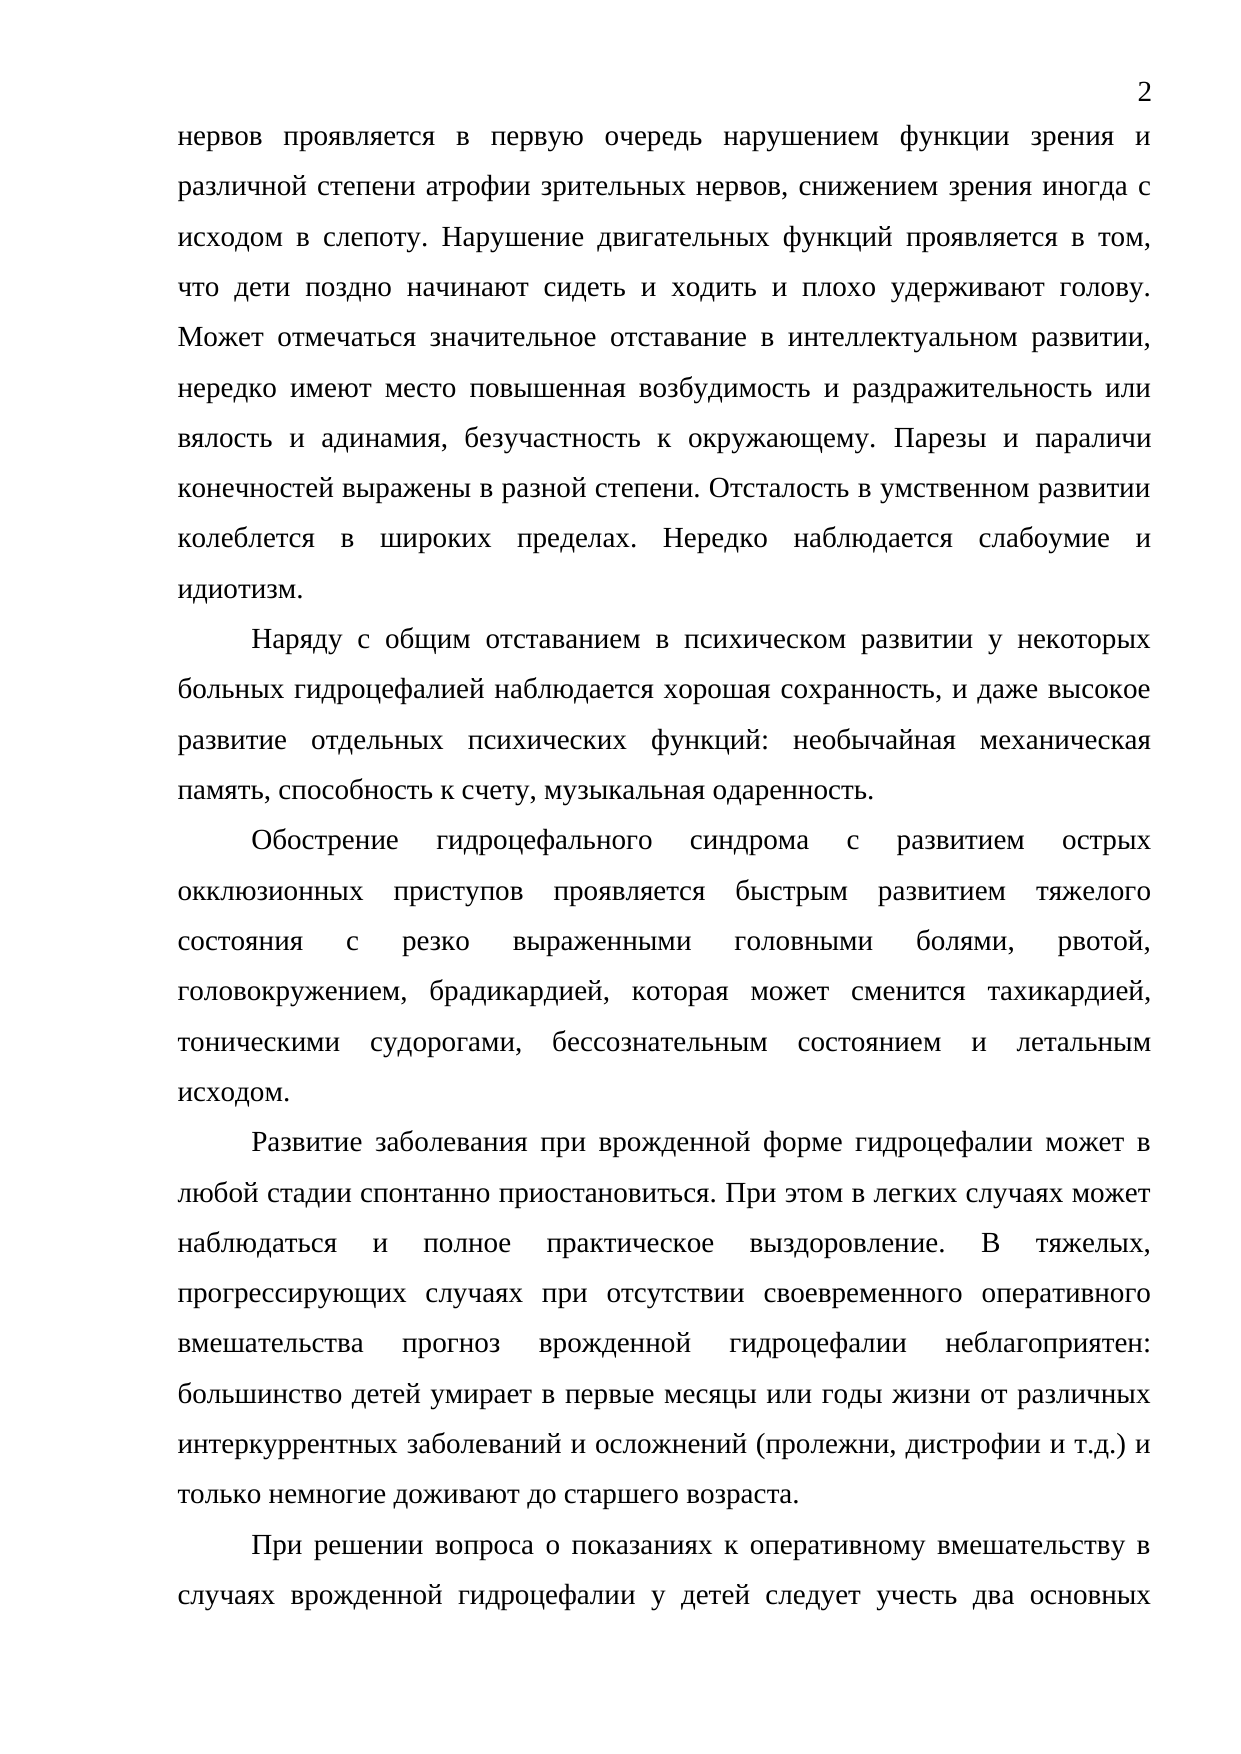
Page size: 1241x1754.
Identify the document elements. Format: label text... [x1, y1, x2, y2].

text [177, 118, 1152, 604]
text Обострение гидроцефального синдрома с развитием острых окклюзионных приступов проявляется быстрым развитием тяжелого состояния с резко выраженными головными болями, рвотой, головокружением, брадикардией, которая может сменится тахикардией, тоническими судорогами, бессознательным состоянием и летальным исходом. [177, 822, 1152, 1108]
text Наряду с общим отставанием в психическом развитии у некоторых больных гидроцефалией наблюдается хорошая сохранность, и даже высокое развитие отдельных психических функций: необычайная механическая память, способность к счету, музыкальная одаренность. [177, 621, 1152, 806]
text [177, 1527, 1152, 1611]
text Развитие заболевания при врожденной форме гидроцефалии может в любой стадии спонтанно приостановиться. При этом в легких случаях может наблюдаться и полное практическое выздоровление. В тяжелых, прогрессирующих случаях при отсутствии своевременного оперативного вмешательства прогноз врожденной гидроцефалии неблагоприятен: большинство детей умирает в первые месяцы или годы жизни от различных интеркуррентных заболеваний и осложнений (пролежни, дистрофии и т.д.) и только немногие доживают до старшего возраста. [177, 1124, 1152, 1510]
